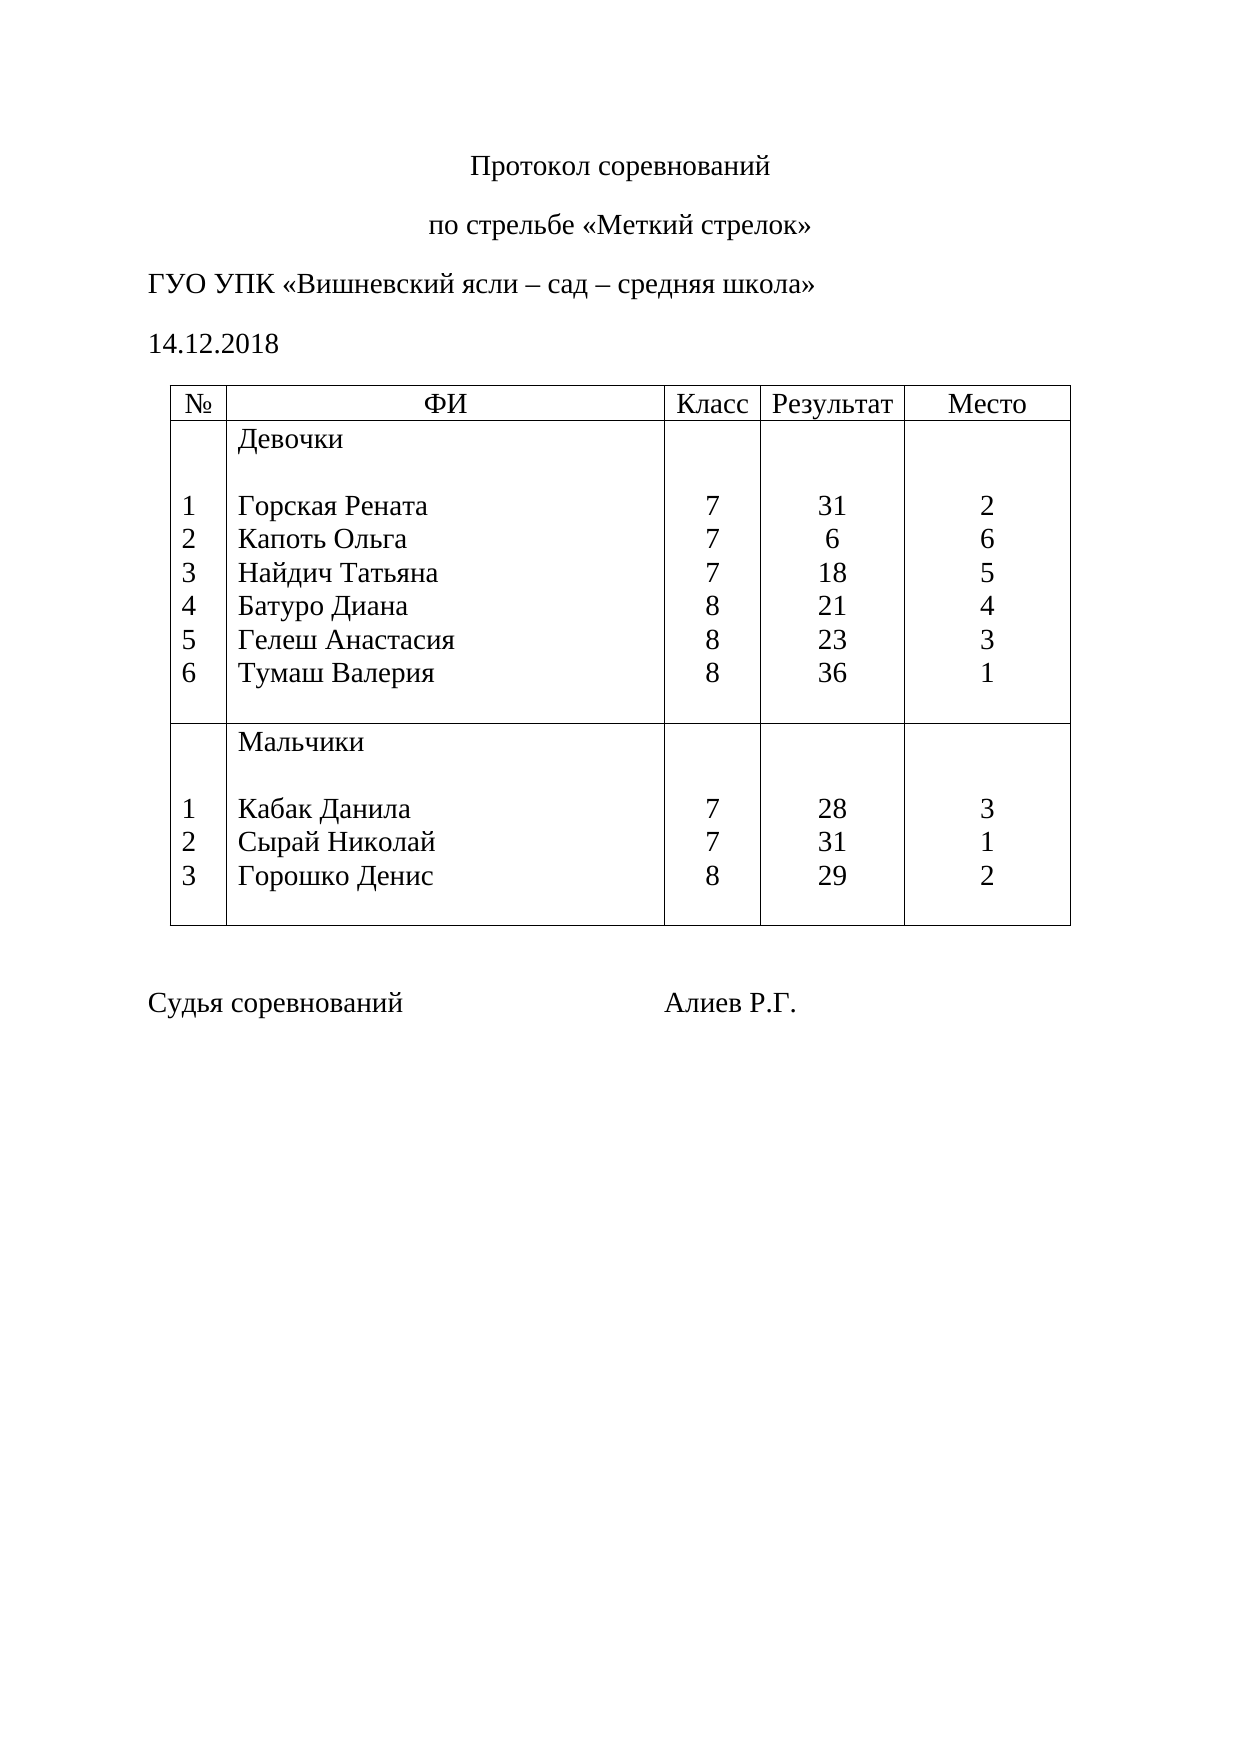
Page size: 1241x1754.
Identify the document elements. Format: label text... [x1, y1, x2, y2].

table_cell 3 1 2 [905, 724, 1070, 925]
table_cell 7 7 7 8 8 8 [665, 421, 760, 723]
text Судья соревнований Алиев Р.Г. [148, 985, 1093, 1019]
text по стрельбе «Меткий стрелок» [148, 207, 1093, 241]
table_cell 1 2 3 4 5 6 [171, 421, 226, 723]
table_cell 2 6 5 4 3 1 [905, 421, 1070, 723]
table_header Класс [665, 386, 760, 420]
table_cell Девочки Горская Рената Капоть Ольга Найдич Татьяна Батуро Диана Гелеш Анастасия Тумаш Валерия [227, 421, 664, 723]
table_cell 31 6 18 21 23 36 [761, 421, 904, 723]
table_header Результат [761, 386, 904, 420]
table_cell 1 2 3 [171, 724, 226, 925]
text Протокол соревнований [148, 148, 1093, 181]
text ГУО УПК «Вишневский ясли – сад – средняя школа» [148, 266, 1093, 300]
table_cell 28 31 29 [761, 724, 904, 925]
table_header Место [905, 386, 1070, 420]
table_header № [171, 386, 226, 420]
table_header ФИ [227, 386, 664, 420]
text 14.12.2018 [148, 326, 1093, 359]
table_cell 7 7 8 [665, 724, 760, 925]
table_cell Мальчики Кабак Данила Сырай Николай Горошко Денис [227, 724, 664, 925]
